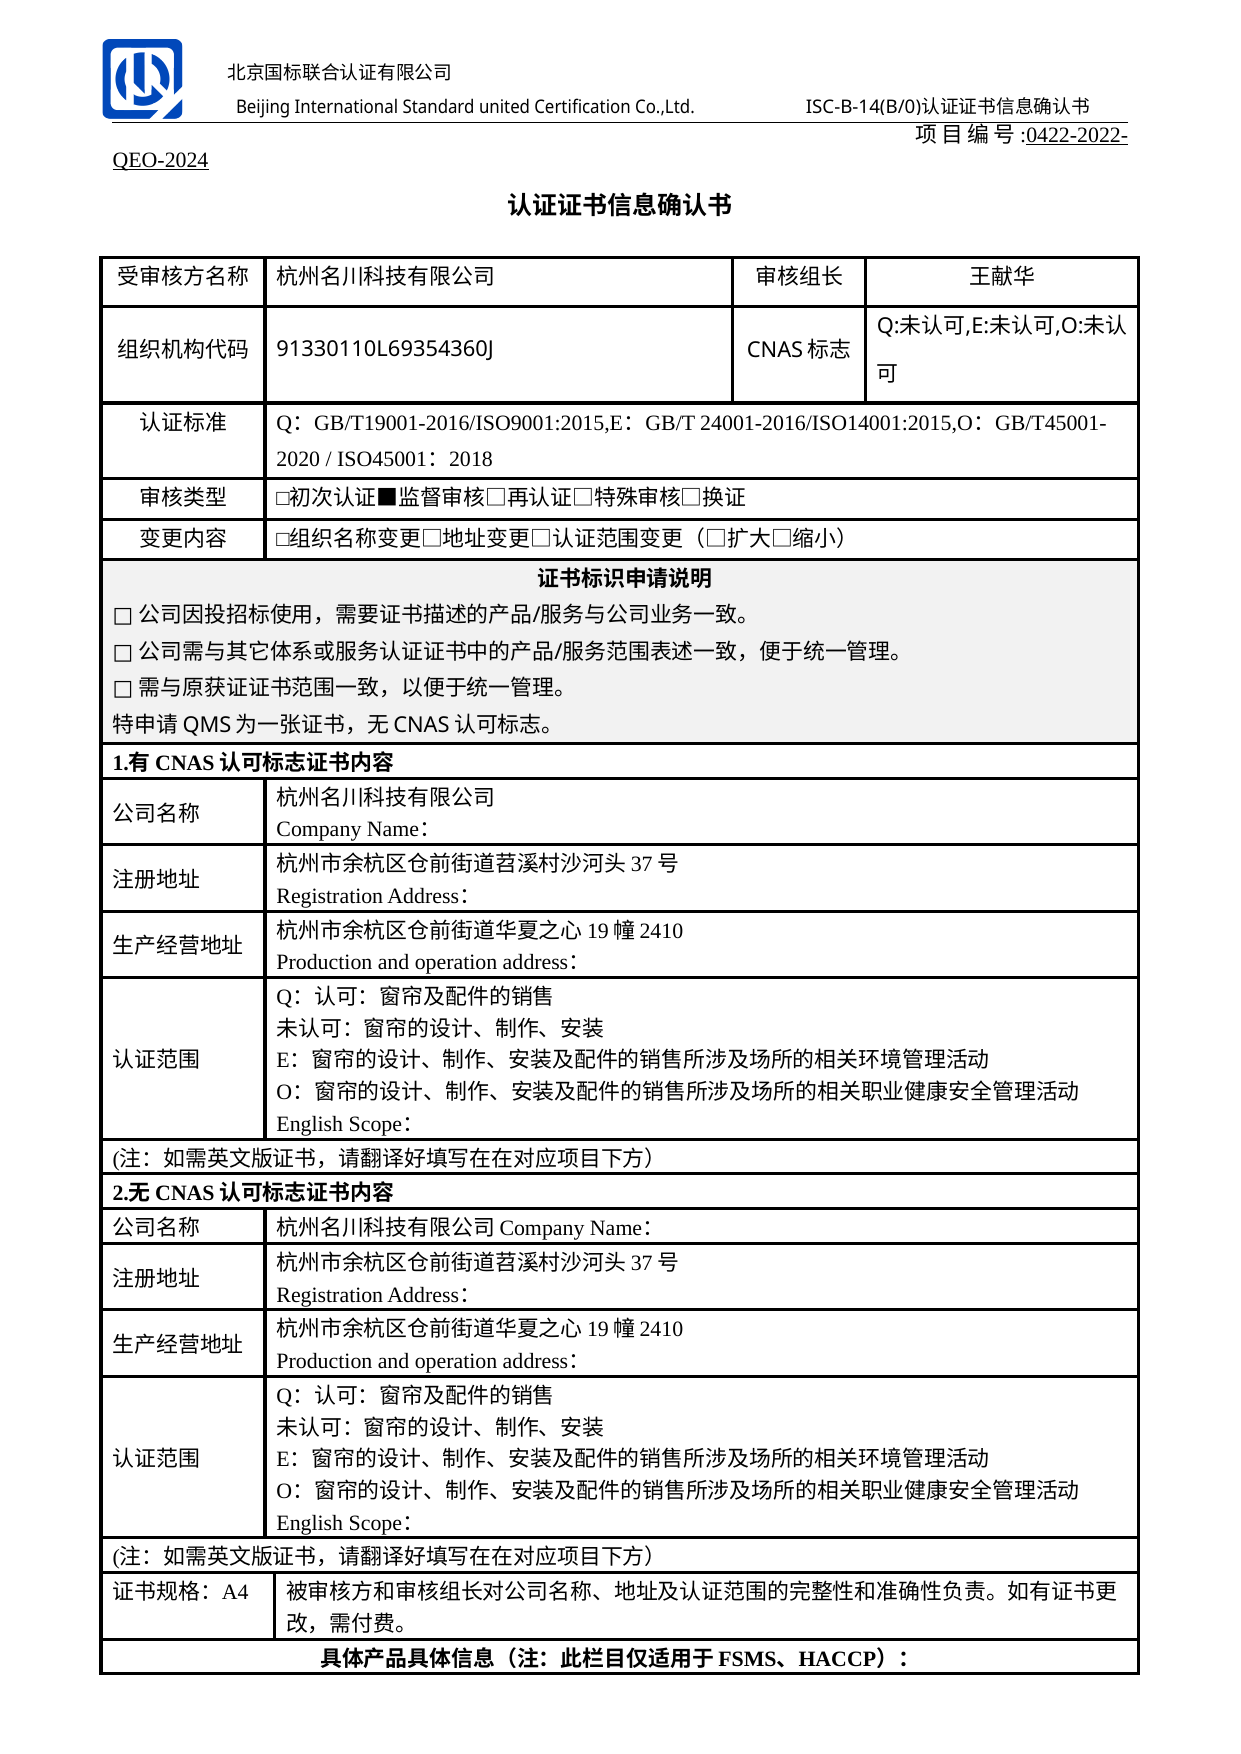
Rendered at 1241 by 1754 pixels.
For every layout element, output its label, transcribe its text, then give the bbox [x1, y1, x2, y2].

table_cell 变更内容 [103, 521, 263, 558]
table_cell 具体产品具体信息（注：此栏目仅适用于FSMS、HACCP）： [103, 1641, 1137, 1672]
table_cell 公司名称 [103, 1210, 263, 1242]
table_cell 被审核方和审核组长对公司名称、地址及认证范围的完整性和准确性负责。如有证书更改，需付费。 [276, 1574, 1137, 1637]
picture [102, 39, 183, 119]
table_cell (注：如需英文版证书，请翻译好填写在在对应项目下方） [103, 1141, 1137, 1172]
table_cell □组织名称变更□地址变更□认证范围变更（□扩大□缩小） [267, 521, 1137, 558]
table_cell Q:未认可,E:未认可,O:未认可 [867, 308, 1137, 401]
table_cell 公司名称 [103, 780, 263, 843]
table_header 审核组长 [734, 259, 864, 305]
table_cell 生产经营地址 [103, 1311, 263, 1375]
table_cell 认证范围 [103, 979, 263, 1137]
table_cell □初次认证■监督审核□再认证□特殊审核□换证 [267, 480, 1137, 517]
table_cell Q：认可：窗帘及配件的销售 未认可：窗帘的设计、制作、安装 E：窗帘的设计、制作、安装及配件的销售所涉及场所的相关环境管理活动 O：窗帘的设计、制作、安装及配件的销售所涉及场所的相关职业健康安全管理活动 English Scope： [267, 979, 1137, 1137]
table_cell 杭州市余杭区仓前街道华夏之心19幢2410 Production and operation address： [267, 1311, 1137, 1375]
table_cell 证书标识申请说明 □ 公司因投招标使用，需要证书描述的产品/服务与公司业务一致。 □ 公司需与其它体系或服务认证证书中的产品/服务范围表述一致，便于统一管理。 □ 需与原获证证书范围一致，以便于统一管理。 特申请QMS为一张证书，无CNAS认可标志。 [103, 561, 1137, 742]
table_header 王献华 [867, 259, 1137, 305]
table_cell 91330110L69354360J [267, 308, 731, 401]
table_header 受审核方名称 [103, 259, 263, 305]
table_cell 组织机构代码 [103, 308, 263, 401]
table_cell 杭州市余杭区仓前街道苕溪村沙河头37号 Registration Address： [267, 1245, 1137, 1308]
text 认证证书信息确认书 [112, 185, 1128, 222]
table_cell 生产经营地址 [103, 913, 263, 976]
table_cell 注册地址 [103, 846, 263, 909]
text 项目编号:0422-2022-QEO-2024 [112, 123, 1128, 173]
table_cell 认证范围 [103, 1378, 263, 1536]
table_cell Q：GB/T19001-2016/ISO9001:2015,E：GB/T 24001-2016/ISO14001:2015,O：GB/T45001-2020 / ISO45001：2018 [267, 405, 1137, 477]
table_cell 杭州市余杭区仓前街道华夏之心19幢2410 Production and operation address： [267, 913, 1137, 976]
table_cell 审核类型 [103, 480, 263, 517]
table_cell Q：认可：窗帘及配件的销售 未认可：窗帘的设计、制作、安装 E：窗帘的设计、制作、安装及配件的销售所涉及场所的相关环境管理活动 O：窗帘的设计、制作、安装及配件的销售所涉及场所的相关职业健康安全管理活动 English Scope： [267, 1378, 1137, 1536]
table_cell CNAS标志 [734, 308, 864, 401]
table_cell 2.无CNAS认可标志证书内容 [103, 1175, 1137, 1207]
table_cell 认证标准 [103, 405, 263, 477]
table_header 杭州名川科技有限公司 [267, 259, 731, 305]
table_cell 杭州名川科技有限公司 Company Name： [267, 780, 1137, 843]
table_cell 杭州市余杭区仓前街道苕溪村沙河头37号 Registration Address： [267, 846, 1137, 909]
table_cell 注册地址 [103, 1245, 263, 1308]
table_cell (注：如需英文版证书，请翻译好填写在在对应项目下方） [103, 1539, 1137, 1571]
table_cell 1.有CNAS认可标志证书内容 [103, 745, 1137, 777]
table_cell 证书规格：A4 [103, 1574, 273, 1637]
table_cell 杭州名川科技有限公司Company Name： [267, 1210, 1137, 1242]
